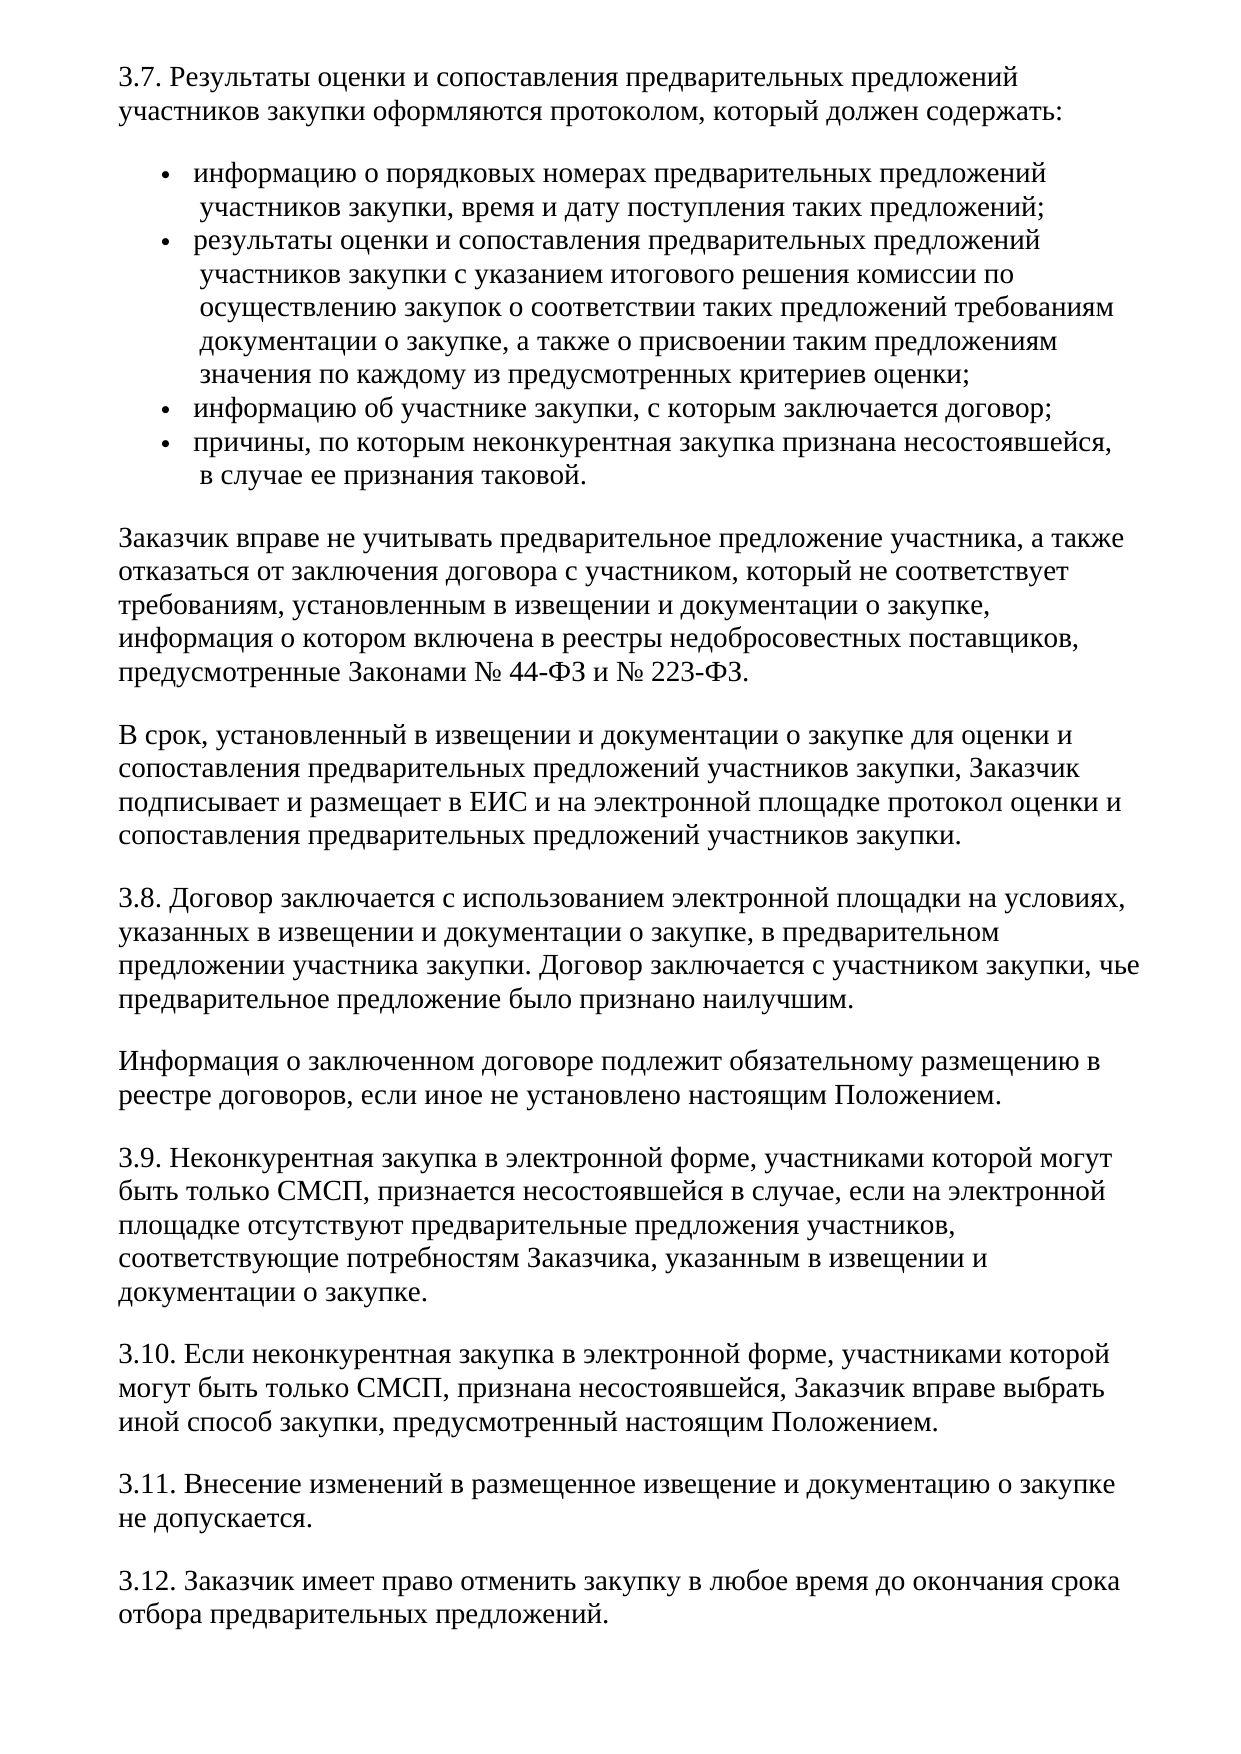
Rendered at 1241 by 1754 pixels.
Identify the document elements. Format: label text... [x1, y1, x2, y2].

text 3.8. Договор заключается с использованием электронной площадки на условиях, указанных в извещении и документации о закупке, в предварительном предложении участника закупки. Договор заключается с участником закупки, чье предварительное предложение было признано наилучшим. [118, 909, 1152, 1043]
text Информация о заключенном договоре подлежит обязательному размещению в реестре договоров, если иное не установлено настоящим Положением. [118, 1073, 1152, 1140]
text 3.10. Если неконкурентная закупка в электронной форме, участниками которой могут быть только СМСП, признана несостоявшейся, Заказчик вправе выбрать иной способ закупки, предусмотренный настоящим Положением. [118, 1366, 1152, 1466]
list причины, по которым неконкурентная закупка признана несостоявшейся, в случае ее признания таковой. [162, 453, 1133, 520]
text 3.12. Заказчик имеет право отменить закупку в любое время до окончания срока отбора предварительных предложений. [118, 1592, 1152, 1659]
text 3.9. Неконкурентная закупка в электронной форме, участниками которой могут быть только СМСП, признается несостоявшейся в случае, если на электронной площадке отсутствуют предварительные предложения участников, соответствующие потребностям Заказчика, указанным в извещении и документации о закупке. [118, 1169, 1152, 1337]
text В срок, установленный в извещении и документации о закупке для оценки и сопоставления предварительных предложений участников закупки, Заказчик подписывает и размещает в ЕИС и на электронной площадке протокол оценки и сопоставления предварительных предложений участников закупки. [118, 746, 1152, 880]
text 3.7. Результаты оценки и сопоставления предварительных предложений участников закупки оформляются протоколом, который должен содержать: [118, 59, 1152, 126]
list результаты оценки и сопоставления предварительных предложений участников закупки с указанием итогового решения комиссии по осуществлению закупок о соответствии таких предложений требованиям документации о закупке, а также о присвоении таким предложениям значения по каждому из предусмотренных критериев оценки; [162, 222, 1133, 390]
text Заказчик вправе не учитывать предварительное предложение участника, а также отказаться от заключения договора с участником, который не соответствует требованиям, установленным в извещении и документации о закупке, информация о котором включена в реестры недобросовестных поставщиков, предусмотренные Законами № 44-ФЗ и № 223-ФЗ. [118, 549, 1152, 717]
text 3.11. Внесение изменений в размещенное извещение и документацию о закупке не допускается. [118, 1496, 1152, 1563]
list информацию о порядковых номерах предварительных предложений участников закупки, время и дату поступления таких предложений; [162, 155, 1133, 222]
list информацию об участнике закупки, с которым заключается договор; [162, 390, 1133, 424]
